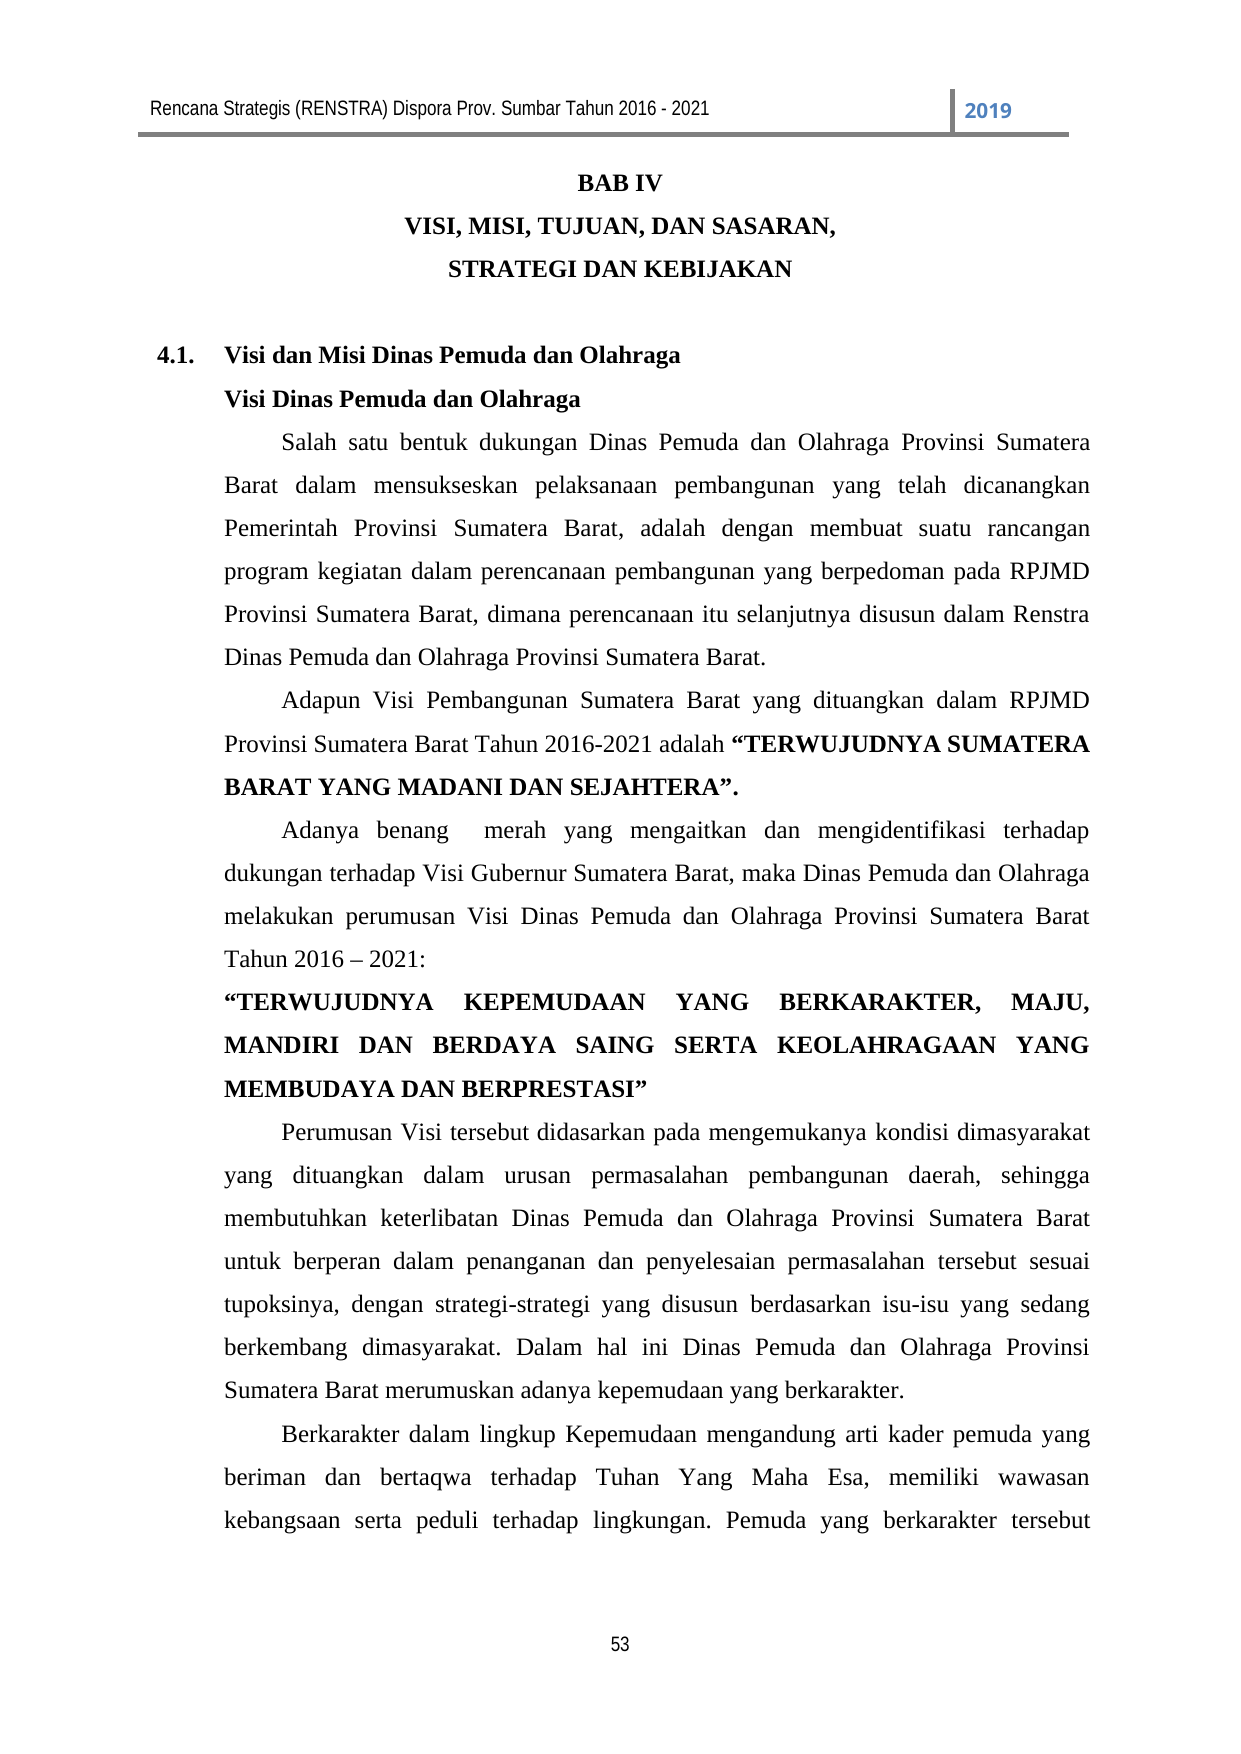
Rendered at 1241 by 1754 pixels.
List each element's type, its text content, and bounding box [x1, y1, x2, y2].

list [224, 1419, 1090, 1534]
list Adapun Visi Pembangunan Sumatera Barat yang dituangkan dalam RPJMD Provinsi Sumatera Barat Tahun 2016-2021 adalah “TERWUJUDNYA SUMATERA BARAT YANG MADANI DAN SEJAHTERA”. [224, 686, 1090, 801]
text VISI, MISI, TUJUAN, DAN SASARAN, [150, 211, 1090, 240]
text Visi Dinas Pemuda dan Olahraga [150, 384, 1090, 412]
list Salah satu bentuk dukungan Dinas Pemuda dan Olahraga Provinsi Sumatera Barat dalam mensukseskan pelaksanaan pembangunan yang telah dicanangkan Pemerintah Provinsi Sumatera Barat, adalah dengan membuat suatu rancangan program kegiatan dalam perencanaan pembangunan yang berpedoman pada RPJMD Provinsi Sumatera Barat, dimana perencanaan itu selanjutnya disusun dalam Renstra Dinas Pemuda dan Olahraga Provinsi Sumatera Barat. [224, 427, 1090, 671]
list Adanya benang merah yang mengaitkan dan mengidentifikasi terhadap dukungan terhadap Visi Gubernur Sumatera Barat, maka Dinas Pemuda dan Olahraga melakukan perumusan Visi Dinas Pemuda dan Olahraga Provinsi Sumatera Barat Tahun 2016 – 2021: [224, 815, 1090, 973]
list Visi dan Misi Dinas Pemuda dan Olahraga [157, 341, 1090, 369]
list “TERWUJUDNYA KEPEMUDAAN YANG BERKARAKTER, MAJU, MANDIRI DAN BERDAYA SAING SERTA KEOLAHRAGAAN YANG MEMBUDAYA DAN BERPRESTASI” [224, 987, 1090, 1102]
list Perumusan Visi tersebut didasarkan pada mengemukanya kondisi dimasyarakat yang dituangkan dalam urusan permasalahan pembangunan daerah, sehingga membutuhkan keterlibatan Dinas Pemuda dan Olahraga Provinsi Sumatera Barat untuk berperan dalam penanganan dan penyelesaian permasalahan tersebut sesuai tupoksinya, dengan strategi-strategi yang disusun berdasarkan isu-isu yang sedang berkembang dimasyarakat. Dalam hal ini Dinas Pemuda dan Olahraga Provinsi Sumatera Barat merumuskan adanya kepemudaan yang berkarakter. [224, 1117, 1090, 1404]
text BAB IV [150, 168, 1090, 197]
text STRATEGI DAN KEBIJAKAN [150, 254, 1090, 283]
